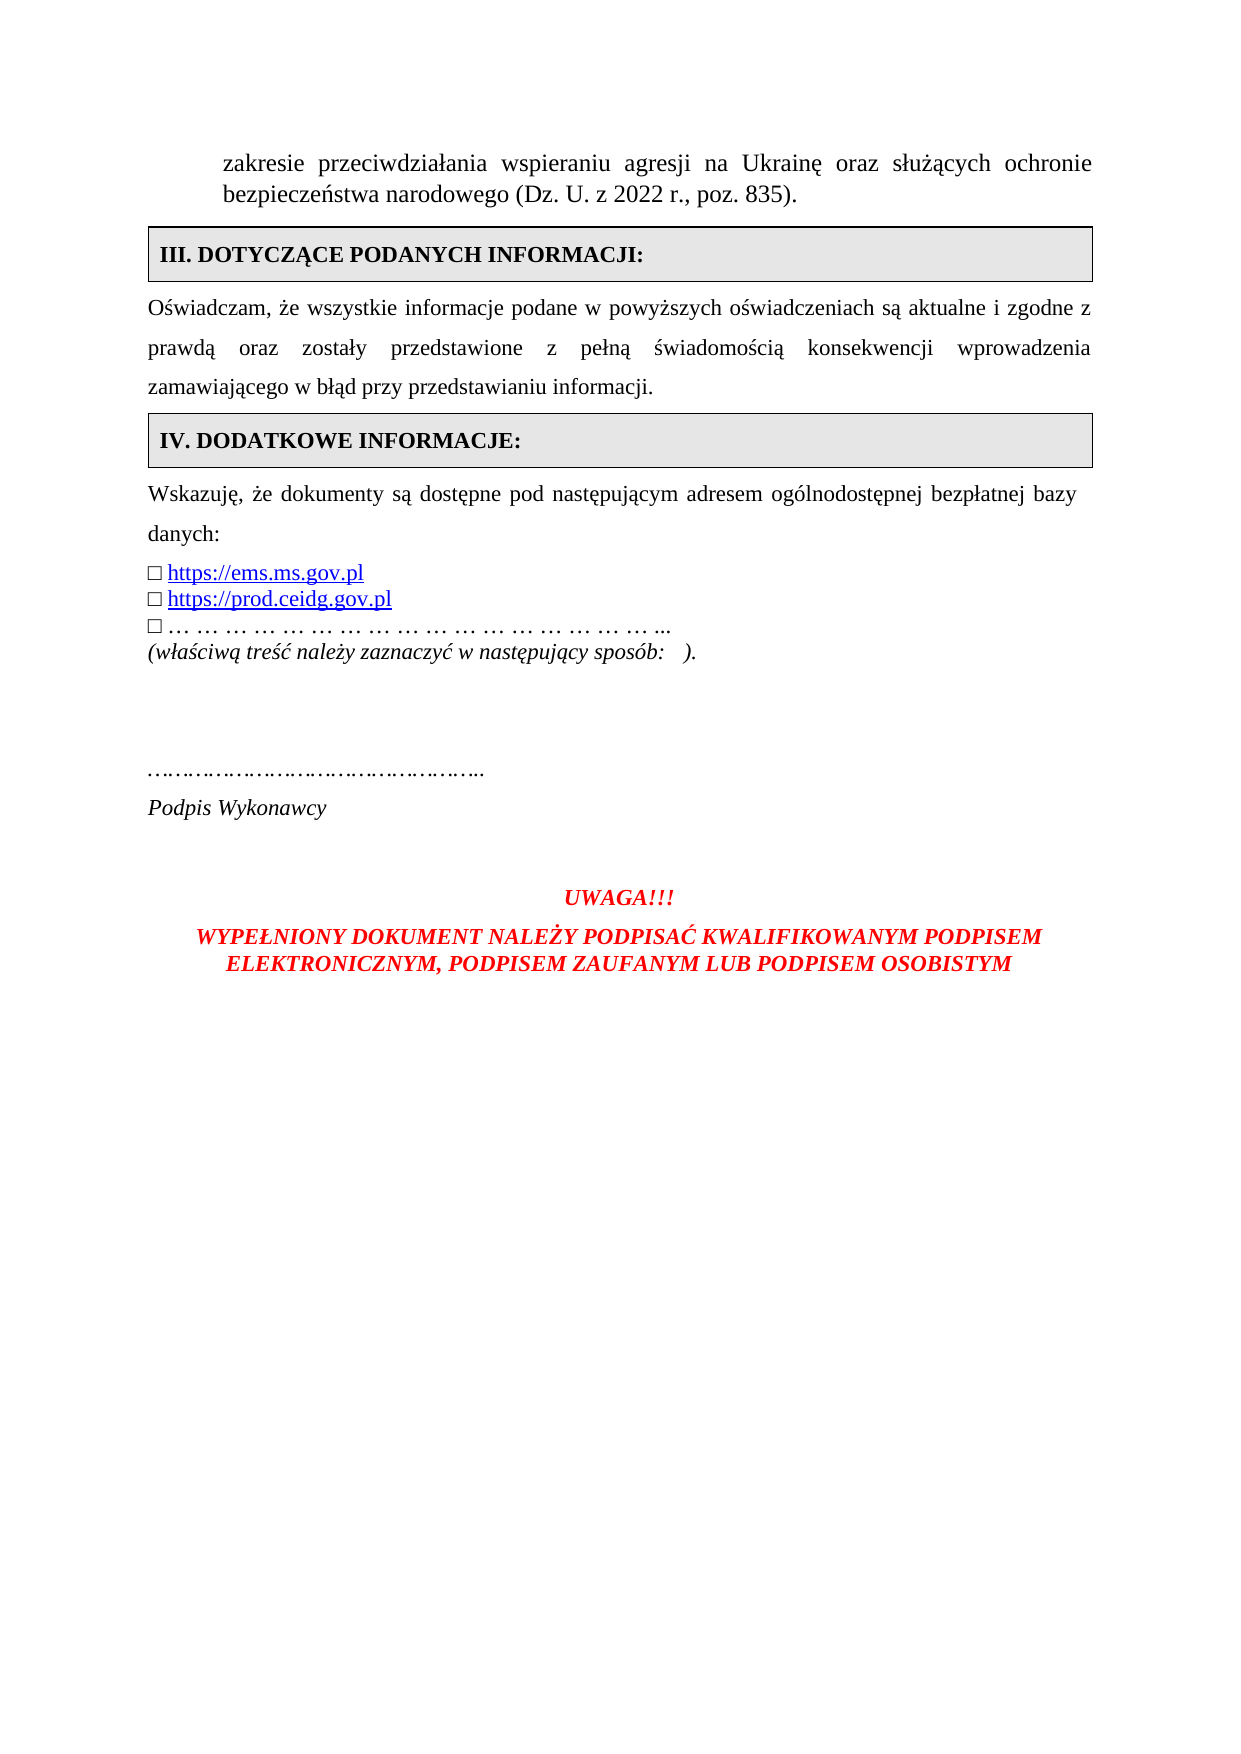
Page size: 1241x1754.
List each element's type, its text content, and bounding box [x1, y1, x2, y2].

text Wskazuję, że dokumenty są dostępne pod następującym adresem ogólnodostępnej bezpłatnej bazy danych: [148, 480, 1078, 546]
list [148, 148, 1093, 207]
text ………………………………………….. [148, 755, 1093, 781]
text (właściwą treść należy zaznaczyć w następujący sposób:). [148, 638, 1093, 664]
text UWAGA!!! [148, 884, 1093, 911]
text Podpis Wykonawcy [148, 794, 1093, 820]
text Oświadczam, że wszystkie informacje podane w powyższych oświadczeniach są aktualne i zgodne z prawdą oraz zostały przedstawione z pełną świadomością konsekwencji wprowadzenia zamawiającego w błąd przy przedstawianiu informacji. [148, 294, 1093, 399]
text □ https://prod.ceidg.gov.pl [148, 586, 1093, 612]
text □ https://ems.ms.gov.pl [148, 559, 1093, 586]
table_header III. DOTYCZĄCE PODANYCH INFORMACJI: [149, 228, 1092, 281]
text WYPEŁNIONY DOKUMENT NALEŻY PODPISAĆ KWALIFIKOWANYM PODPISEM ELEKTRONICZNYM, PODPISEM ZAUFANYM LUB PODPISEM OSOBISTYM [148, 923, 1093, 976]
table_header IV. DODATKOWE INFORMACJE: [149, 414, 1092, 467]
text □ … … … … … … … … … … … … … … … … … ... [148, 612, 1093, 638]
